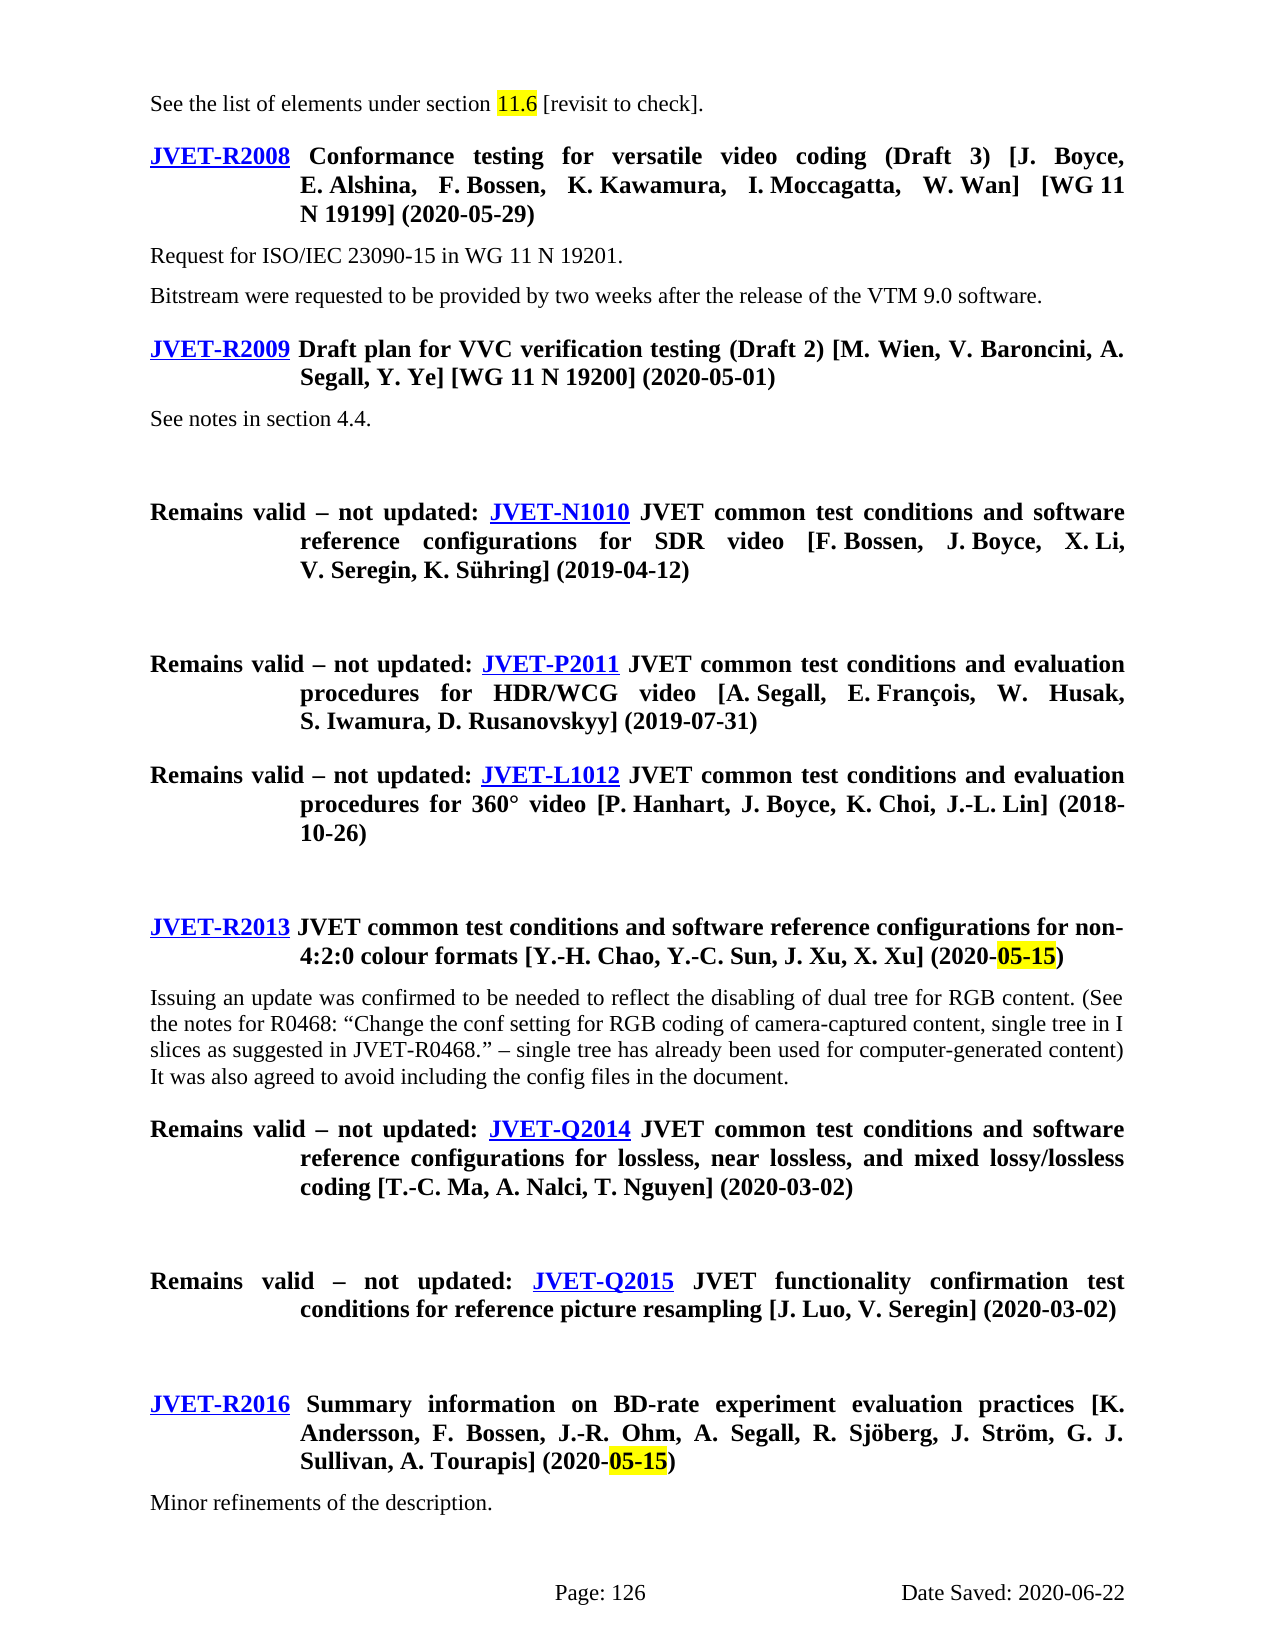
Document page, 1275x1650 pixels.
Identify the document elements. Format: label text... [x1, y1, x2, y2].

text Request for ISO/IEC 23090-15 in WG 11 N 19201. [150, 242, 1125, 268]
subtitle JVET-R2013 JVET common test conditions and software reference configurations for non-4:2:0 colour formats [Y.-H. Chao, Y.-C. Sun, J. Xu, X. Xu] (2020-05-15) [150, 912, 1125, 969]
subtitle JVET-R2008 Conformance testing for versatile video coding (Draft 3) [J. Boyce, E. Alshina, F. Bossen, K. Kawamura, I. Moccagatta, W. Wan] [WG 11 N 19199] (2020-05-29) [150, 141, 1125, 228]
subtitle Remains valid – not updated: JVET-Q2015 JVET functionality confirmation test conditions for reference picture resampling [J. Luo, V. Seregin] (2020-03-02) [150, 1266, 1125, 1323]
text Issuing an update was confirmed to be needed to reflect the disabling of dual tree for RGB content. (See the notes for R0468: “Change the conf setting for RGB coding of camera-captured content, single tree in I slices as suggested in JVET-R0468.” – single tree has already been used for computer-generated content) It was also agreed to avoid including the config files in the document. [150, 984, 1125, 1089]
subtitle Remains valid – not updated: JVET-N1010 JVET common test conditions and software reference configurations for SDR video [F. Bossen, J. Boyce, X. Li, V. Seregin, K. Sühring] (2019-04-12) [150, 497, 1125, 583]
text Bitstream were requested to be provided by two weeks after the release of the VTM 9.0 software. [150, 282, 1125, 309]
subtitle JVET-R2009 Draft plan for VVC verification testing (Draft 2) [M. Wien, V. Baroncini, A. Segall, Y. Ye] [WG 11 N 19200] (2020-05-01) [150, 334, 1125, 391]
text See the list of elements under section 11.8 [revisit to check]. [150, 90, 497, 116]
text Minor refinements of the description. [150, 1489, 1125, 1516]
subtitle Remains valid – not updated: JVET-L1012 JVET common test conditions and evaluation procedures for 360° video [P. Hanhart, J. Boyce, K. Choi, J.-L. Lin] (2018-10-26) [150, 760, 1125, 846]
subtitle Remains valid – not updated: JVET-P2011 JVET common test conditions and evaluation procedures for HDR/WCG video [A. Segall, E. François, W. Husak, S. Iwamura, D. Rusanovskyy] (2019-07-31) [150, 649, 1125, 735]
text See notes in section 4.4. [150, 405, 1125, 432]
subtitle Remains valid – not updated: JVET-Q2014 JVET common test conditions and software reference configurations for lossless, near lossless, and mixed lossy/lossless coding [T.-C. Ma, A. Nalci, T. Nguyen] (2020-03-02) [150, 1114, 1125, 1200]
text See the list of elements under section 11.8 [revisit to check]. [537, 90, 1125, 116]
subtitle JVET-R2016 Summary information on BD-rate experiment evaluation practices [K. Andersson, F. Bossen, J.-R. Ohm, A. Segall, R. Sjöberg, J. Ström, G. J. Sullivan, A. Tourapis] (2020-05-15) [150, 1389, 1125, 1475]
